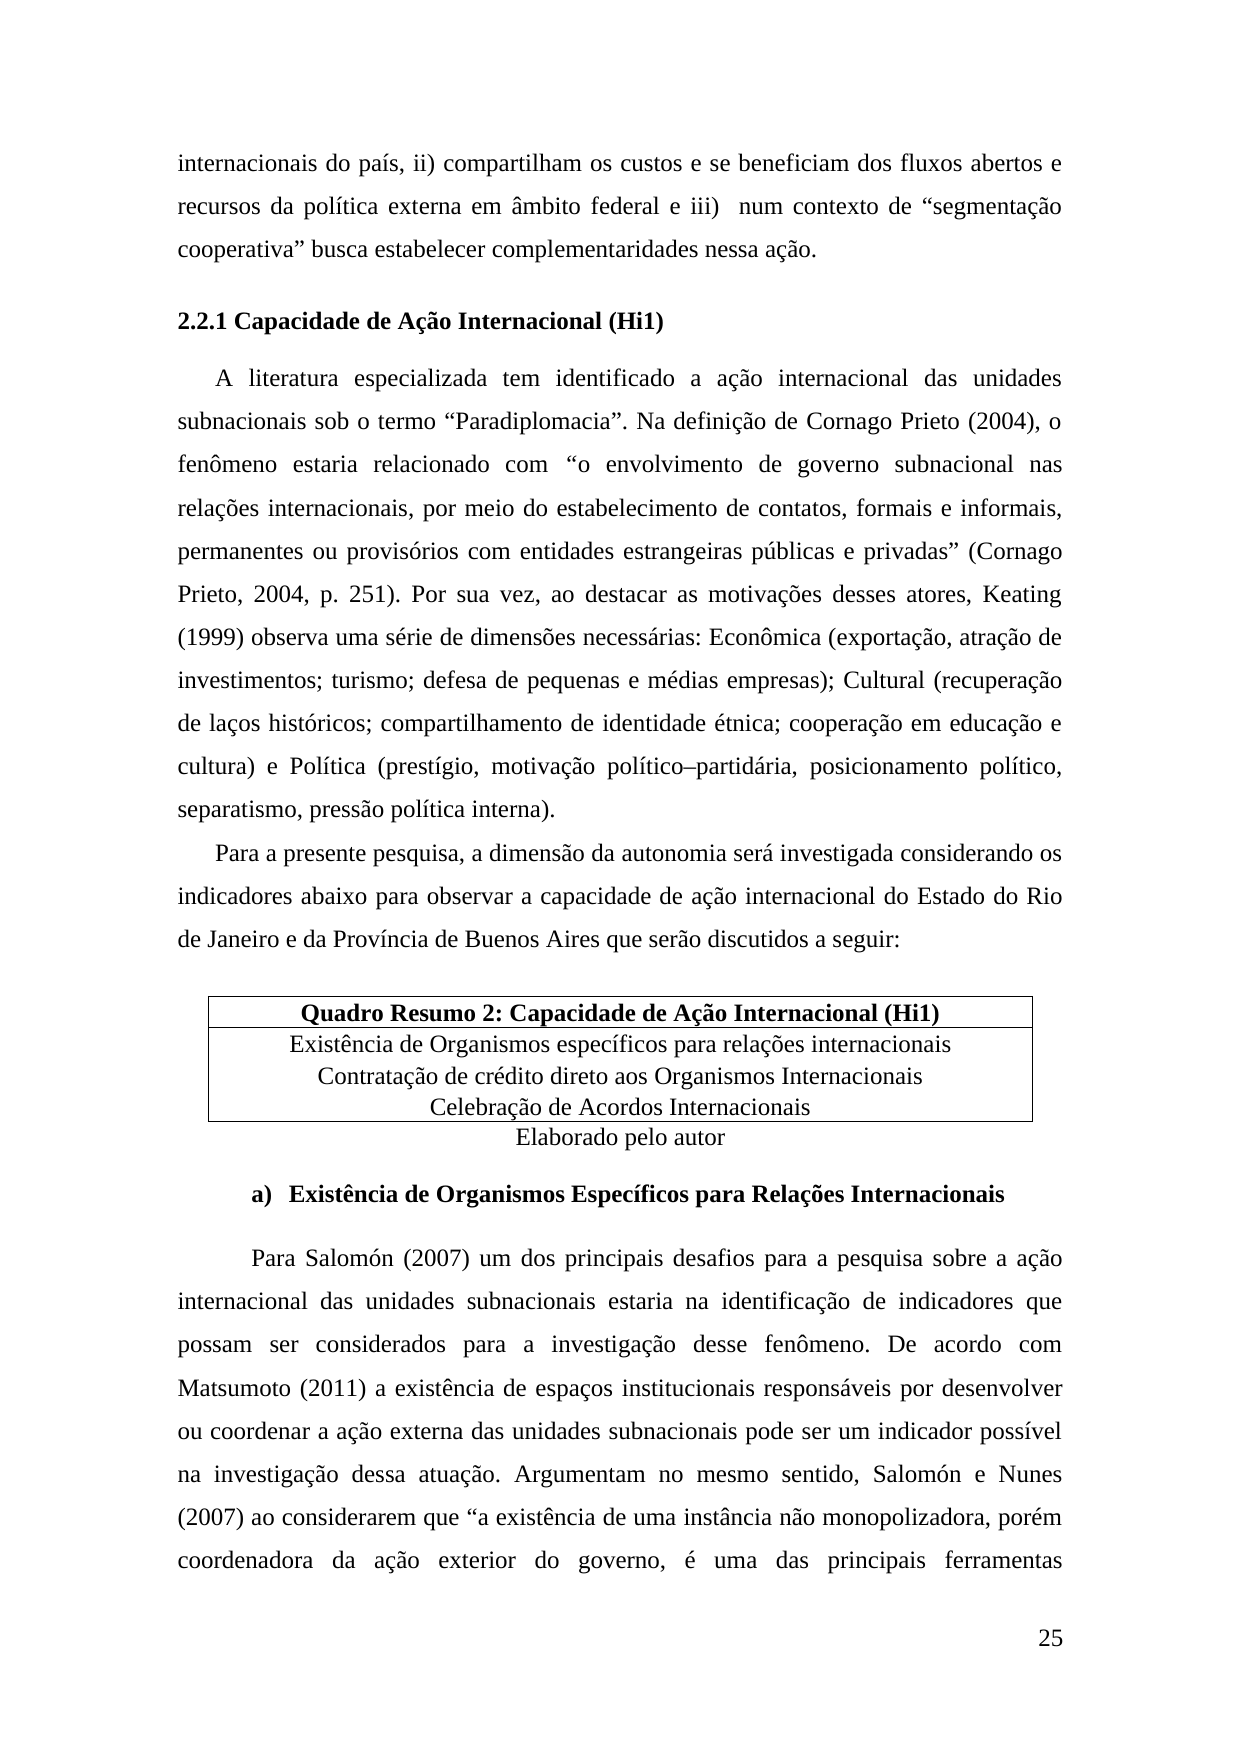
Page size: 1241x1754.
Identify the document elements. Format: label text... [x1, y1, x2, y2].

text 2.2.1 Capacidade de Ação Internacional (Hi1) [177, 306, 1063, 334]
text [177, 1243, 1063, 1574]
list Existência de Organismos Específicos para Relações Internacionais [251, 1179, 1063, 1208]
table_cell Celebração de Acordos Internacionais [209, 1090, 1032, 1121]
table_cell Existência de Organismos específicos para relações internacionais [209, 1028, 1032, 1058]
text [177, 148, 1063, 263]
text A literatura especializada tem identificado a ação internacional das unidades subnacionais sob o termo “Paradiplomacia”. Na definição de Cornago Prieto (2004), o fenômeno estaria relacionado com “o envolvimento de governo subnacional nas relações internacionais, por meio do estabelecimento de contatos, formais e informais, permanentes ou provisórios com entidades estrangeiras públicas e privadas” (Cornago Prieto, 2004, p. 251). Por sua vez, ao destacar as motivações desses atores, Keating (1999) observa uma série de dimensões necessárias: Econômica (exportação, atração de investimentos; turismo; defesa de pequenas e médias empresas); Cultural (recuperação de laços históricos; compartilhamento de identidade étnica; cooperação em educação e cultura) e Política (prestígio, motivação político–partidária, posicionamento político, separatismo, pressão política interna). [177, 363, 1063, 823]
text Para a presente pesquisa, a dimensão da autonomia será investigada considerando os indicadores abaixo para observar a capacidade de ação internacional do Estado do Rio de Janeiro e da Província de Buenos Aires que serão discutidos a seguir: [177, 838, 1063, 953]
table_cell Contratação de crédito direto aos Organismos Internacionais [209, 1058, 1032, 1089]
text Elaborado pelo autor [177, 1122, 1063, 1151]
table_header Quadro Resumo 2: Capacidade de Ação Internacional (Hi1) [209, 997, 1032, 1027]
